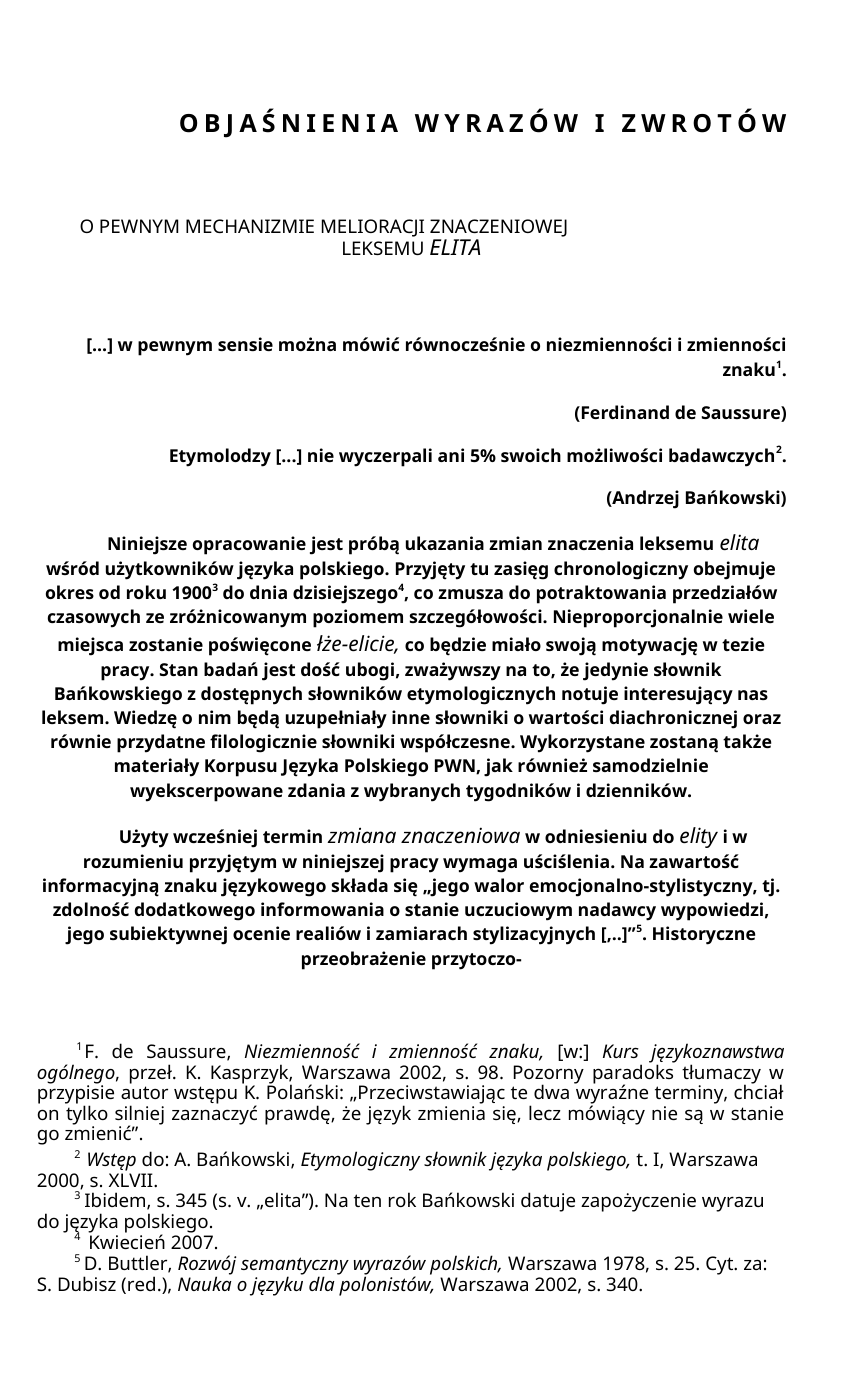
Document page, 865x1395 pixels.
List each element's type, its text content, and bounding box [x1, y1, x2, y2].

text 3 Ibidem, s. 345 (s. v. „elita”). Na ten rok Bańkowski datuje zapożyczenie wyrazu do języka polskiego. [37, 1191, 784, 1232]
text Użyty wcześniej termin zmiana znaczeniowa w odniesieniu do elity i w rozumieniu przyjętym w niniejszej pracy wymaga uściślenia. Na zawartość informacyjną znaku językowego składa się „jego walor emocjonalno-stylistyczny, tj. zdolność dodatkowego informowania o stanie uczuciowym nadawcy wypowiedzi, jego subiektywnej ocenie realiów i zamiarach stylizacyjnych [,..]”5. Historyczne przeobrażenie przytoczo- [36, 821, 787, 970]
text 4 Kwiecień 2007. [74, 1233, 784, 1253]
text Niniejsze opracowanie jest próbą ukazania zmian znaczenia leksemu elita wśród użytkowników języka polskiego. Przyjęty tu zasięg chronologiczny obejmuje okres od roku 19003 do dnia dzisiejszego4, co zmusza do potraktowania przedziałów czasowych ze zróżnicowanym poziomem szczegółowości. Nieproporcjonalnie wiele miejsca zostanie poświęcone łże-elicie, co będzie miało swoją motywację w tezie pracy. Stan badań jest dość ubogi, zważywszy na to, że jedynie słownik Bańkowskiego z dostępnych słowników etymologicznych notuje interesujący nas leksem. Wiedzę o nim będą uzupełniały inne słowniki o wartości diachronicznej oraz równie przydatne filologicznie słowniki współczesne. Wykorzystane zostaną także materiały Korpusu Języka Polskiego PWN, jak również samodzielnie wyekscerpowane zdania z wybranych tygodników i dzienników. [36, 528, 787, 802]
text (Ferdinand de Saussure) [36, 400, 787, 424]
text LEKSEMU ELITA [36, 237, 787, 259]
text [...] w pewnym sensie można mówić równocześnie o niezmienności i zmienności znaku1. [36, 332, 787, 381]
text O PEWNYM MECHANIZMIE MELIORACJI ZNACZENIOWEJ [36, 216, 787, 237]
text 2 Wstęp do: A. Bańkowski, Etymologiczny słownik języka polskiego, t. I, Warszawa 2000, s. XLVII. [37, 1150, 784, 1191]
text 1 F. de Saussure, Niezmienność i zmienność znaku, [w:] Kurs językoznawstwa ogólnego, przeł. K. Kasprzyk, Warszawa 2002, s. 98. Pozorny paradoks tłumaczy w przypisie autor wstępu K. Polański: „Przeciwstawiając te dwa wyraźne terminy, chciał on tylko silniej zaznaczyć prawdę, że język zmienia się, lecz mówiący nie są w stanie go zmienić”. [37, 1042, 784, 1145]
text (Andrzej Bańkowski) [36, 486, 787, 509]
text OBJAŚNIENIA WYRAZÓW I ZWROTÓW [36, 112, 787, 137]
text 5 D. Buttler, Rozwój semantyczny wyrazów polskich, Warszawa 1978, s. 25. Cyt. za: S. Dubisz (red.), Nauka o języku dla polonistów, Warszawa 2002, s. 340. [37, 1254, 784, 1295]
text Etymolodzy [...] nie wyczerpali ani 5% swoich możliwości badawczych2. [36, 443, 787, 467]
